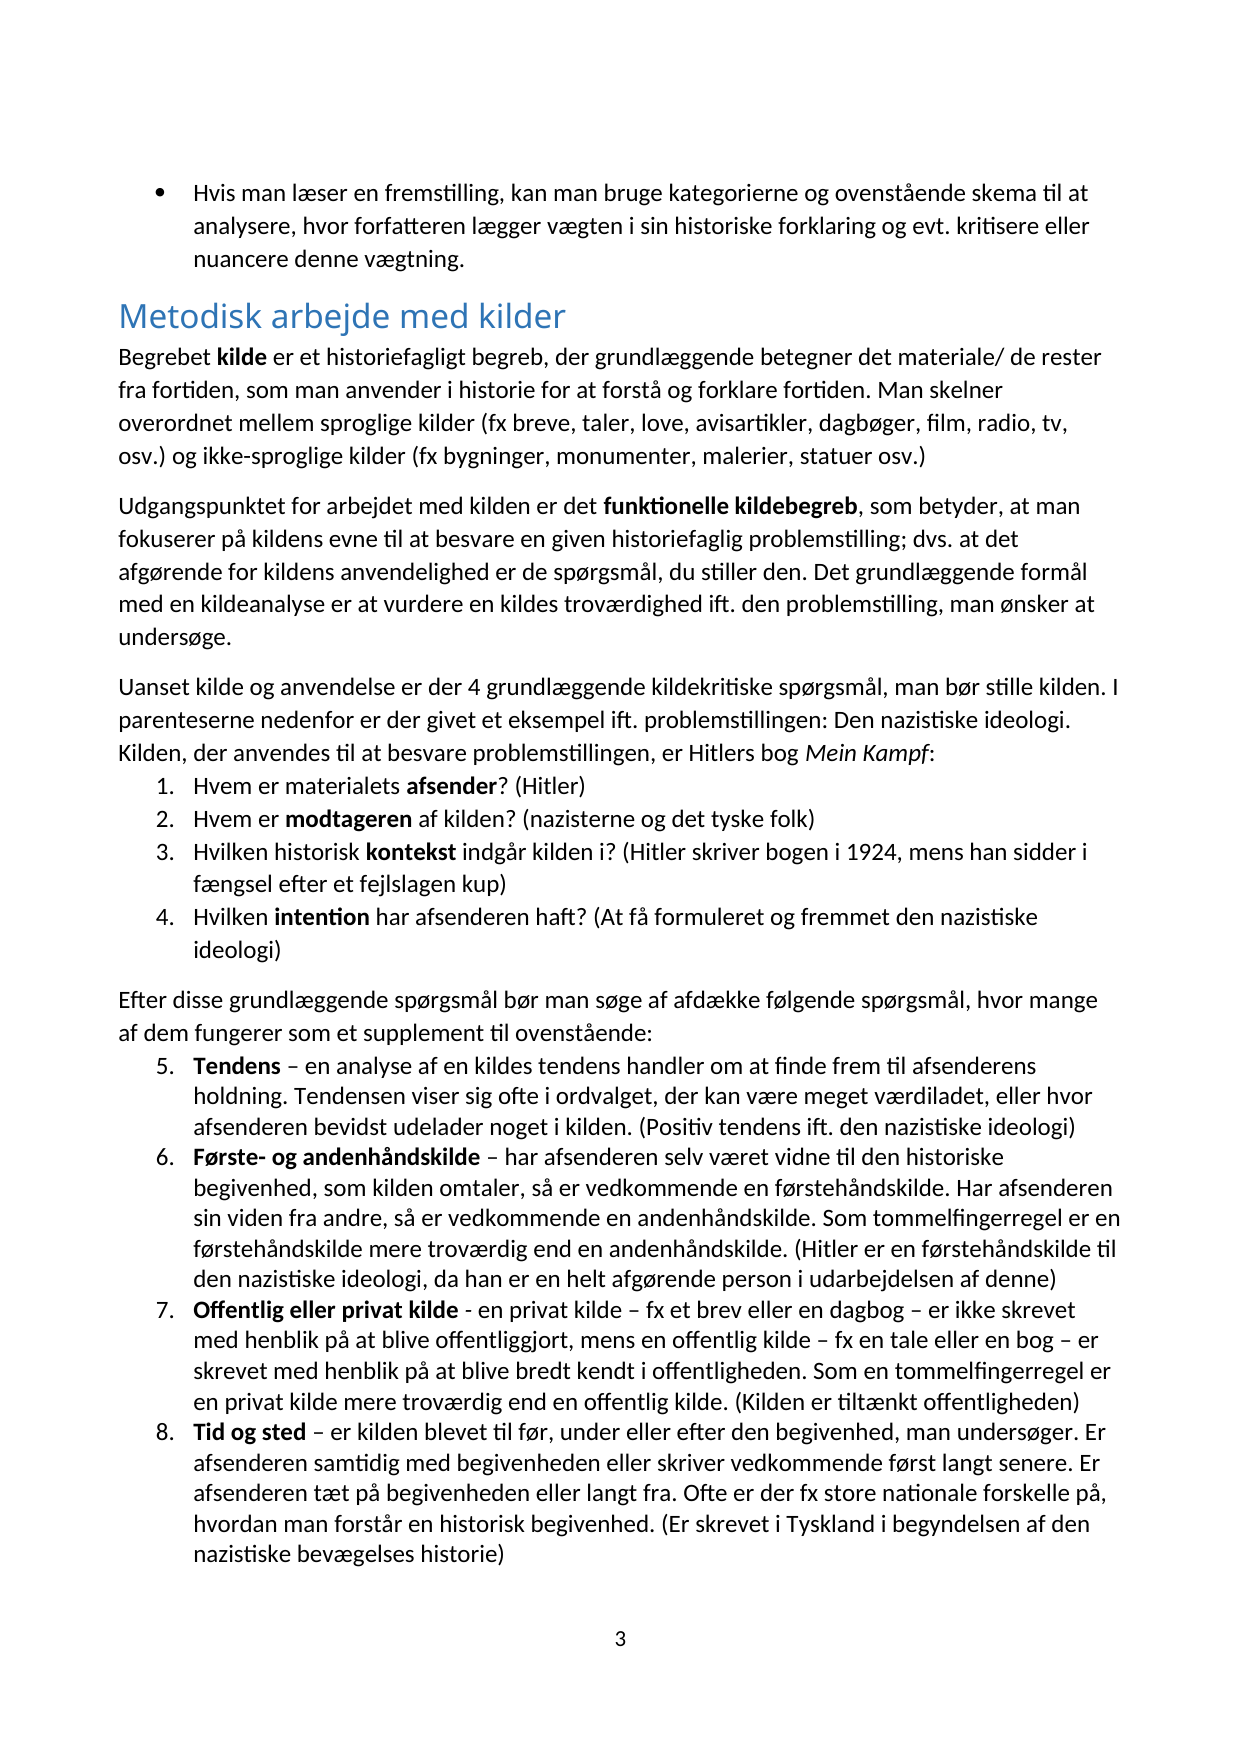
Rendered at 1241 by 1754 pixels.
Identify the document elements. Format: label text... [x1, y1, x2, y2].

list Tendens – en analyse af en kildes tendens handler om at finde frem til afsenderens holdning. Tendensen viser sig ofte i ordvalget, der kan være meget værdiladet, eller hvor afsenderen bevidst udelader noget i kilden. (Positiv tendens ift. den nazistiske ideologi) [156, 1050, 1122, 1141]
text Efter disse grundlæggende spørgsmål bør man søge af afdække følgende spørgsmål, hvor mange af dem fungerer som et supplement til ovenstående: [118, 984, 1122, 1047]
text Begrebet kilde er et historiefagligt begreb, der grundlæggende betegner det materiale/ de rester fra fortiden, som man anvender i historie for at forstå og forklare fortiden. Man skelner overordnet mellem sproglige kilder (fx breve, taler, love, avisartikler, dagbøger, film, radio, tv, osv.) og ikke-sproglige kilder (fx bygninger, monumenter, malerier, statuer osv.) [118, 342, 1122, 471]
list Tid og sted – er kilden blevet til før, under eller efter den begivenhed, man undersøger. Er afsenderen samtidig med begivenheden eller skriver vedkommende først langt senere. Er afsenderen tæt på begivenheden eller langt fra. Ofte er der fx store nationale forskelle på, hvordan man forstår en historisk begivenhed. (Er skrevet i Tyskland i begyndelsen af den nazistiske bevægelses historie) [156, 1416, 1122, 1569]
subtitle Metodisk arbejde med kilder [118, 293, 1122, 338]
list Hvem er materialets afsender? (Hitler) [156, 770, 1122, 800]
list Hvilken intention har afsenderen haft? (At få formuleret og fremmet den nazistiske ideologi) [156, 902, 1122, 965]
list Hvis man læser en fremstilling, kan man bruge kategorierne og ovenstående skema til at analysere, hvor forfatteren lægger vægten i sin historiske forklaring og evt. kritisere eller nuancere denne vægtning. [156, 177, 1122, 273]
list Hvem er modtageren af kilden? (nazisterne og det tyske folk) [156, 803, 1122, 833]
list Hvilken historisk kontekst indgår kilden i? (Hitler skriver bogen i 1924, mens han sidder i fængsel efter et fejlslagen kup) [156, 836, 1122, 899]
list Offentlig eller privat kilde - en privat kilde – fx et brev eller en dagbog – er ikke skrevet med henblik på at blive offentliggjort, mens en offentlig kilde – fx en tale eller en bog – er skrevet med henblik på at blive bredt kendt i offentligheden. Som en tommelfingerregel er en privat kilde mere troværdig end en offentlig kilde. (Kilden er tiltænkt offentligheden) [156, 1294, 1122, 1416]
text Uanset kilde og anvendelse er der 4 grundlæggende kildekritiske spørgsmål, man bør stille kilden. I parenteserne nedenfor er der givet et eksempel ift. problemstillingen: Den nazistiske ideologi. Kilden, der anvendes til at besvare problemstillingen, er Hitlers bog Mein Kampf: [118, 671, 1122, 767]
text Udgangspunktet for arbejdet med kilden er det funktionelle kildebegreb, som betyder, at man fokuserer på kildens evne til at besvare en given historiefaglig problemstilling; dvs. at det afgørende for kildens anvendelighed er de spørgsmål, du stiller den. Det grundlæggende formål med en kildeanalyse er at vurdere en kildes troværdighed ift. den problemstilling, man ønsker at undersøge. [118, 490, 1122, 652]
list Første- og andenhåndskilde – har afsenderen selv været vidne til den historiske begivenhed, som kilden omtaler, så er vedkommende en førstehåndskilde. Har afsenderen sin viden fra andre, så er vedkommende en andenhåndskilde. Som tommelfingerregel er en førstehåndskilde mere troværdig end en andenhåndskilde. (Hitler er en førstehåndskilde til den nazistiske ideologi, da han er en helt afgørende person i udarbejdelsen af denne) [156, 1141, 1122, 1294]
